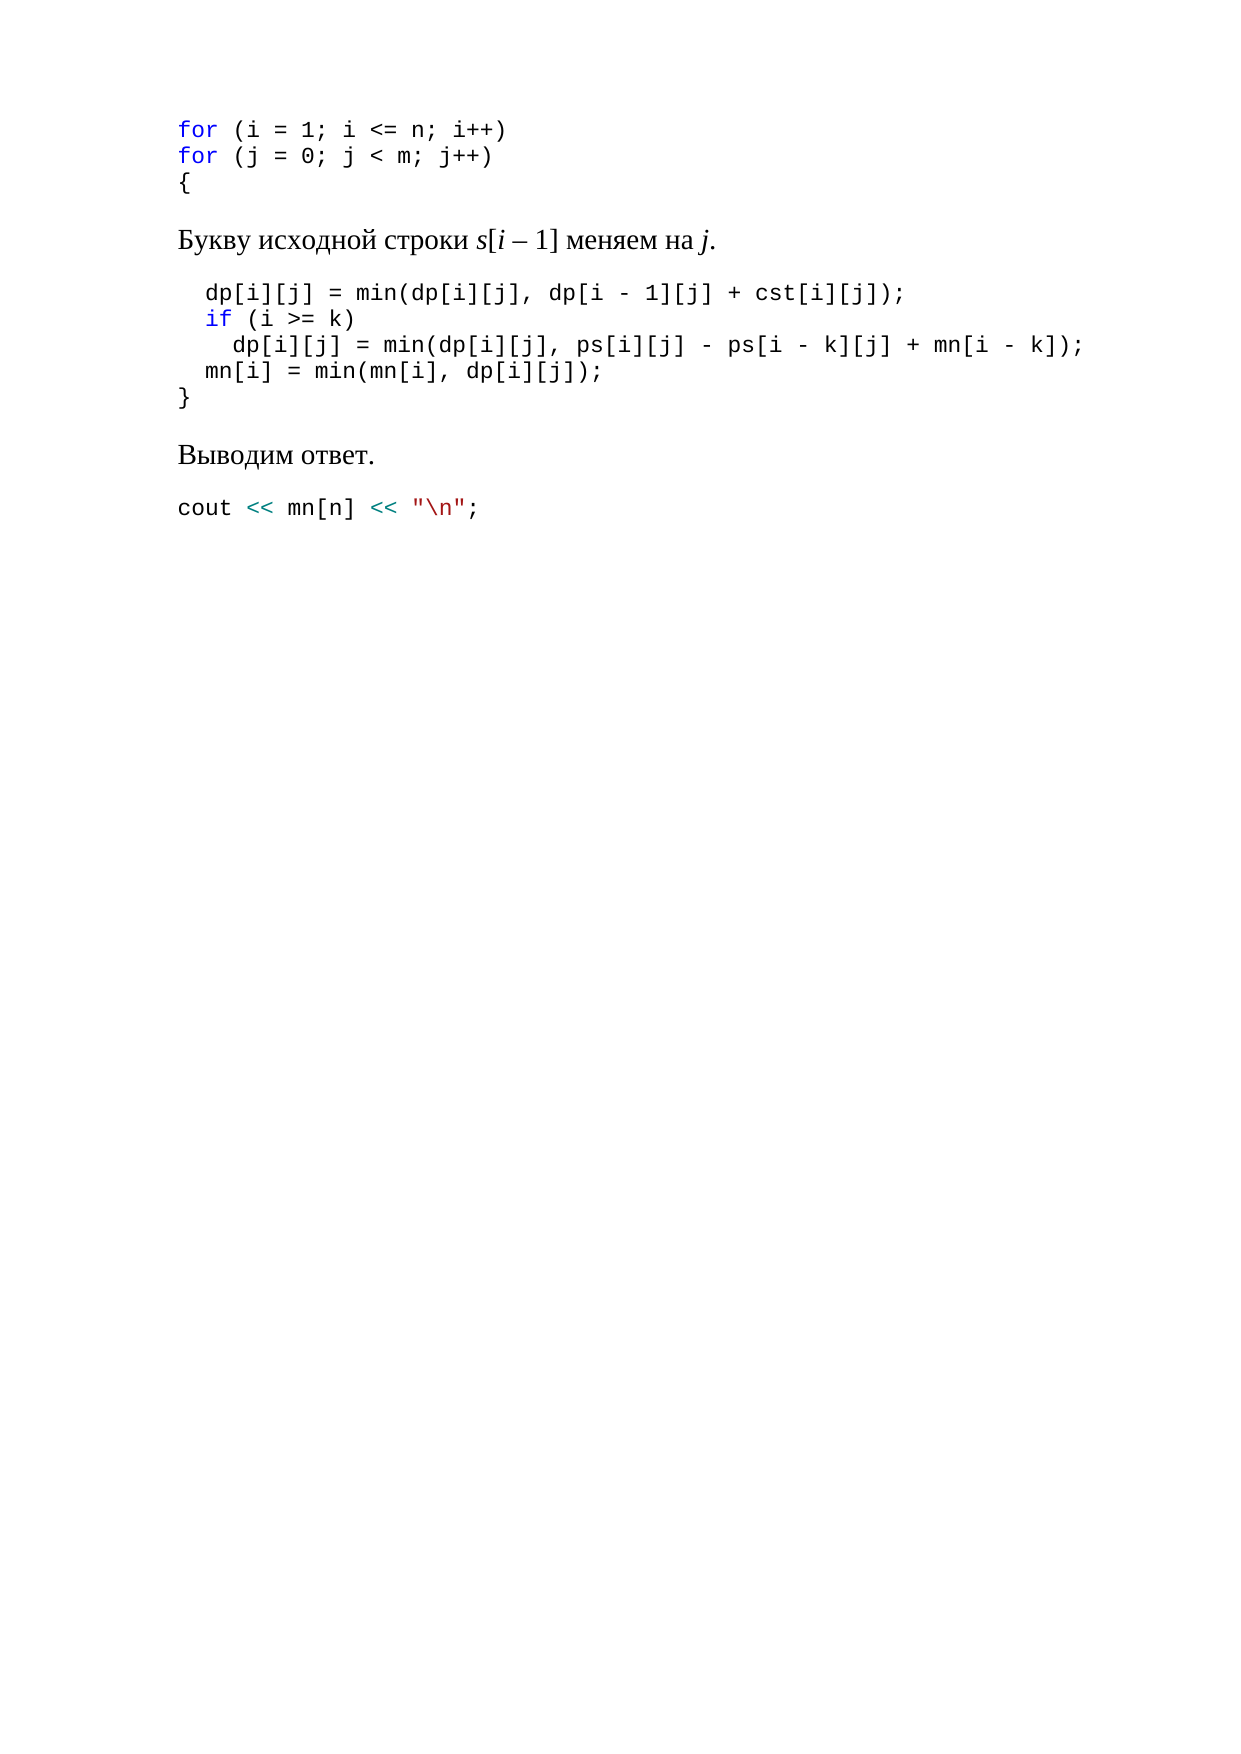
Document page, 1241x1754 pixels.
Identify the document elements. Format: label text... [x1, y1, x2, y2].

text dp[i][j] = min(dp[i][j], dp[i - 1][j] + cst[i][j]); [118, 281, 1152, 307]
text for (j = 0; j < m; j++) [118, 144, 1152, 170]
text dp[i][j] = min(dp[i][j], ps[i][j] - ps[i - k][j] + mn[i - k]); [118, 333, 1152, 359]
text cout << mn[n] << "\n"; [118, 496, 1152, 522]
text } [118, 385, 1152, 411]
text if (i >= k) [118, 307, 1152, 333]
text for (i = 1; i <= n; i++) [118, 118, 1152, 144]
text Букву исходной строки s[i – 1] меняем на j. [118, 222, 1152, 255]
text { [118, 170, 1152, 196]
text mn[i] = min(mn[i], dp[i][j]); [118, 359, 1152, 385]
text Выводим ответ. [118, 437, 1152, 471]
